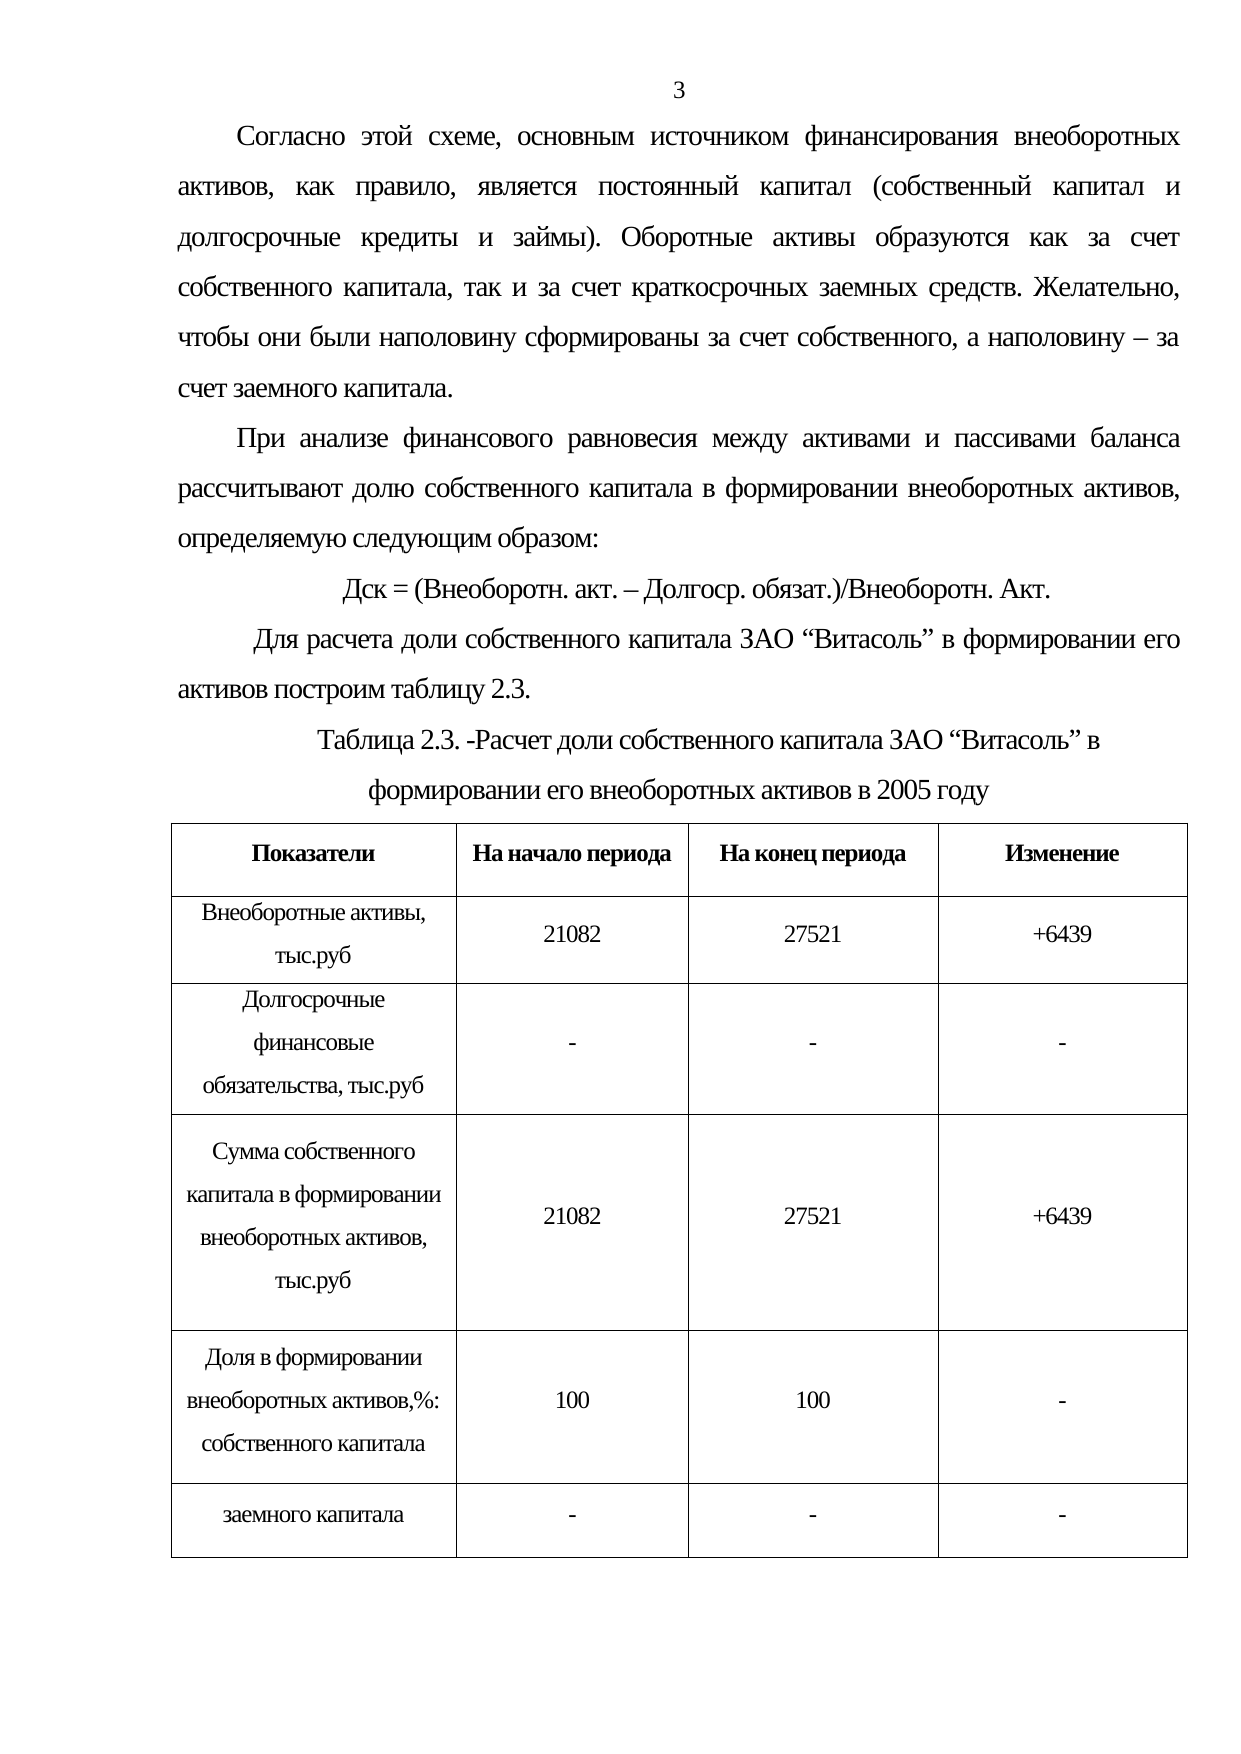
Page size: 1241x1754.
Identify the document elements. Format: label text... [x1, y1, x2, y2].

table_cell - [939, 1484, 1187, 1557]
text Согласно этой схеме, основным источником финансирования внеоборотных активов, как правило, является постоянный капитал (собственный капитал и долгосрочные кредиты и займы). Оборотные активы образуются как за счет собственного капитала, так и за счет краткосрочных заемных средств. Желательно, чтобы они были наполовину сформированы за счет собственного, а наполовину – за счет заемного капитала. [177, 118, 1181, 403]
table_header Изменение [939, 824, 1187, 896]
table_cell Сумма собственного капитала в формировании внеоборотных активов, тыс.руб [172, 1115, 456, 1330]
table_cell Доля в формировании внеоборотных активов,%: собственного капитала [172, 1331, 456, 1483]
text Для расчета доли собственного капитала ЗАО “Витасоль” в формировании его активов построим таблицу 2.3. [177, 621, 1181, 705]
table_cell 21082 [457, 897, 688, 983]
table_cell - [939, 1331, 1187, 1483]
table_header Показатели [172, 824, 456, 896]
table_cell +6439 [939, 1115, 1187, 1330]
text Таблица 2.3. -Расчет доли собственного капитала ЗАО “Витасоль” в формировании его внеоборотных активов в 2005 году [177, 722, 1181, 806]
table_header На конец периода [689, 824, 938, 896]
table_cell - [689, 1484, 938, 1557]
table_cell 21082 [457, 1115, 688, 1330]
table_header На начало периода [457, 824, 688, 896]
table_cell - [457, 984, 688, 1114]
table_cell заемного капитала [172, 1484, 456, 1557]
table_cell 100 [689, 1331, 938, 1483]
table_cell 27521 [689, 1115, 938, 1330]
text При анализе финансового равновесия между активами и пассивами баланса рассчитывают долю собственного капитала в формировании внеоборотных активов, определяемую следующим образом: [177, 420, 1181, 554]
table_cell - [689, 984, 938, 1114]
table_cell Внеоборотные активы, тыс.руб [172, 897, 456, 983]
table_cell 100 [457, 1331, 688, 1483]
table_cell 27521 [689, 897, 938, 983]
table_cell Долгосрочные финансовые обязательства, тыс.руб [172, 984, 456, 1114]
table_cell - [457, 1484, 688, 1557]
text Дск = (Внеоборотн. акт. – Долгоср. обязат.)/Внеоборотн. Акт. [177, 571, 1181, 604]
table_cell - [939, 984, 1187, 1114]
table_cell +6439 [939, 897, 1187, 983]
